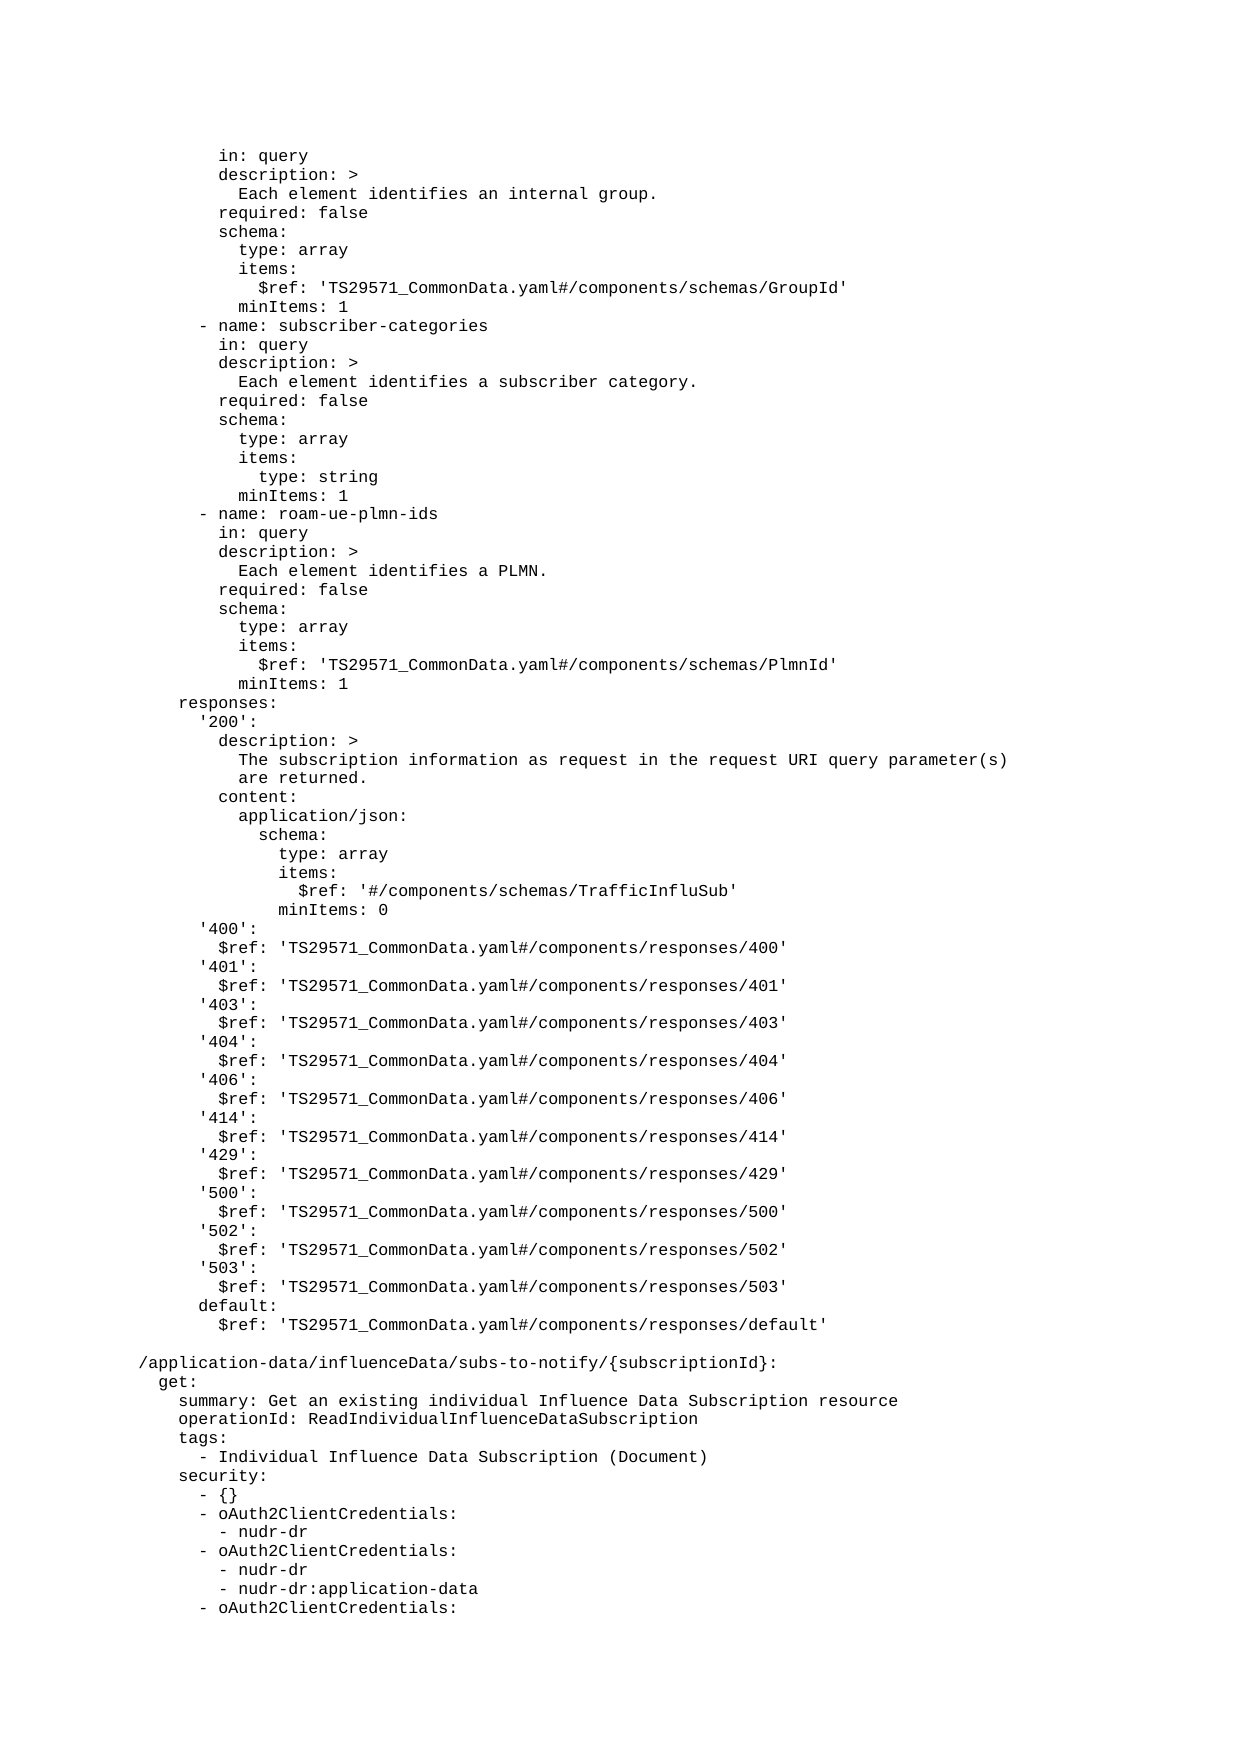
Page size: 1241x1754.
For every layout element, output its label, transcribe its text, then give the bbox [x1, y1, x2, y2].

text schema: [118, 223, 1122, 242]
text '414': [118, 1109, 1122, 1128]
text - oAuth2ClientCredentials: [118, 1505, 1122, 1524]
text '400': [118, 921, 1122, 939]
text $ref: 'TS29571_CommonData.yaml#/components/responses/414' [118, 1128, 1122, 1147]
text '503': [118, 1260, 1122, 1279]
text Each element identifies an internal group. [118, 185, 1122, 204]
text in: query [118, 525, 1122, 544]
text schema: [118, 600, 1122, 619]
text type: string [118, 468, 1122, 487]
text '403': [118, 996, 1122, 1015]
text tags: [118, 1430, 1122, 1449]
text minItems: 1 [118, 298, 1122, 317]
text default: [118, 1298, 1122, 1317]
text required: false [118, 581, 1122, 600]
text minItems: 1 [118, 487, 1122, 506]
text $ref: 'TS29571_CommonData.yaml#/components/responses/502' [118, 1241, 1122, 1260]
text type: array [118, 242, 1122, 261]
text items: [118, 638, 1122, 657]
text required: false [118, 204, 1122, 223]
text minItems: 1 [118, 676, 1122, 694]
text summary: Get an existing individual Influence Data Subscription resource [118, 1392, 1122, 1411]
text description: > [118, 544, 1122, 562]
text $ref: '#/components/schemas/TrafficInfluSub' [118, 883, 1122, 902]
text required: false [118, 393, 1122, 412]
text - {} [118, 1486, 1122, 1505]
text operationId: ReadIndividualInfluenceDataSubscription [118, 1411, 1122, 1430]
text - name: subscriber-categories [118, 317, 1122, 336]
text type: array [118, 619, 1122, 638]
text $ref: 'TS29571_CommonData.yaml#/components/responses/500' [118, 1203, 1122, 1222]
text get: [118, 1373, 1122, 1392]
text The subscription information as request in the request URI query parameter(s) [118, 751, 1122, 770]
text $ref: 'TS29571_CommonData.yaml#/components/responses/default' [118, 1317, 1122, 1336]
text /application-data/influenceData/subs-to-notify/{subscriptionId}: [118, 1354, 1122, 1373]
text items: [118, 864, 1122, 883]
text $ref: 'TS29571_CommonData.yaml#/components/schemas/PlmnId' [118, 657, 1122, 676]
text description: > [118, 732, 1122, 751]
text '502': [118, 1222, 1122, 1241]
text $ref: 'TS29571_CommonData.yaml#/components/responses/404' [118, 1053, 1122, 1072]
text $ref: 'TS29571_CommonData.yaml#/components/responses/400' [118, 939, 1122, 958]
text responses: [118, 694, 1122, 713]
text in: query [118, 148, 1122, 167]
text - name: roam-ue-plmn-ids [118, 506, 1122, 525]
text security: [118, 1467, 1122, 1486]
text description: > [118, 355, 1122, 374]
text items: [118, 449, 1122, 468]
text type: array [118, 845, 1122, 864]
text items: [118, 261, 1122, 280]
text description: > [118, 167, 1122, 185]
text type: array [118, 431, 1122, 449]
text - oAuth2ClientCredentials: [118, 1543, 1122, 1562]
text - oAuth2ClientCredentials: [118, 1599, 1122, 1618]
text minItems: 0 [118, 902, 1122, 921]
text '404': [118, 1034, 1122, 1053]
text application/json: [118, 808, 1122, 826]
text $ref: 'TS29571_CommonData.yaml#/components/responses/429' [118, 1166, 1122, 1185]
text '500': [118, 1185, 1122, 1203]
text - nudr-dr:application-data [118, 1581, 1122, 1599]
text - nudr-dr [118, 1524, 1122, 1543]
text are returned. [118, 770, 1122, 789]
text - nudr-dr [118, 1562, 1122, 1581]
text '401': [118, 958, 1122, 977]
text $ref: 'TS29571_CommonData.yaml#/components/responses/401' [118, 977, 1122, 996]
text schema: [118, 826, 1122, 845]
text - Individual Influence Data Subscription (Document) [118, 1449, 1122, 1467]
text '200': [118, 713, 1122, 732]
text content: [118, 789, 1122, 808]
text $ref: 'TS29571_CommonData.yaml#/components/responses/503' [118, 1279, 1122, 1298]
text '406': [118, 1072, 1122, 1090]
text Each element identifies a PLMN. [118, 562, 1122, 581]
text '429': [118, 1147, 1122, 1166]
text Each element identifies a subscriber category. [118, 374, 1122, 393]
text $ref: 'TS29571_CommonData.yaml#/components/schemas/GroupId' [118, 280, 1122, 298]
text schema: [118, 412, 1122, 431]
text $ref: 'TS29571_CommonData.yaml#/components/responses/403' [118, 1015, 1122, 1034]
text in: query [118, 336, 1122, 355]
text $ref: 'TS29571_CommonData.yaml#/components/responses/406' [118, 1090, 1122, 1109]
